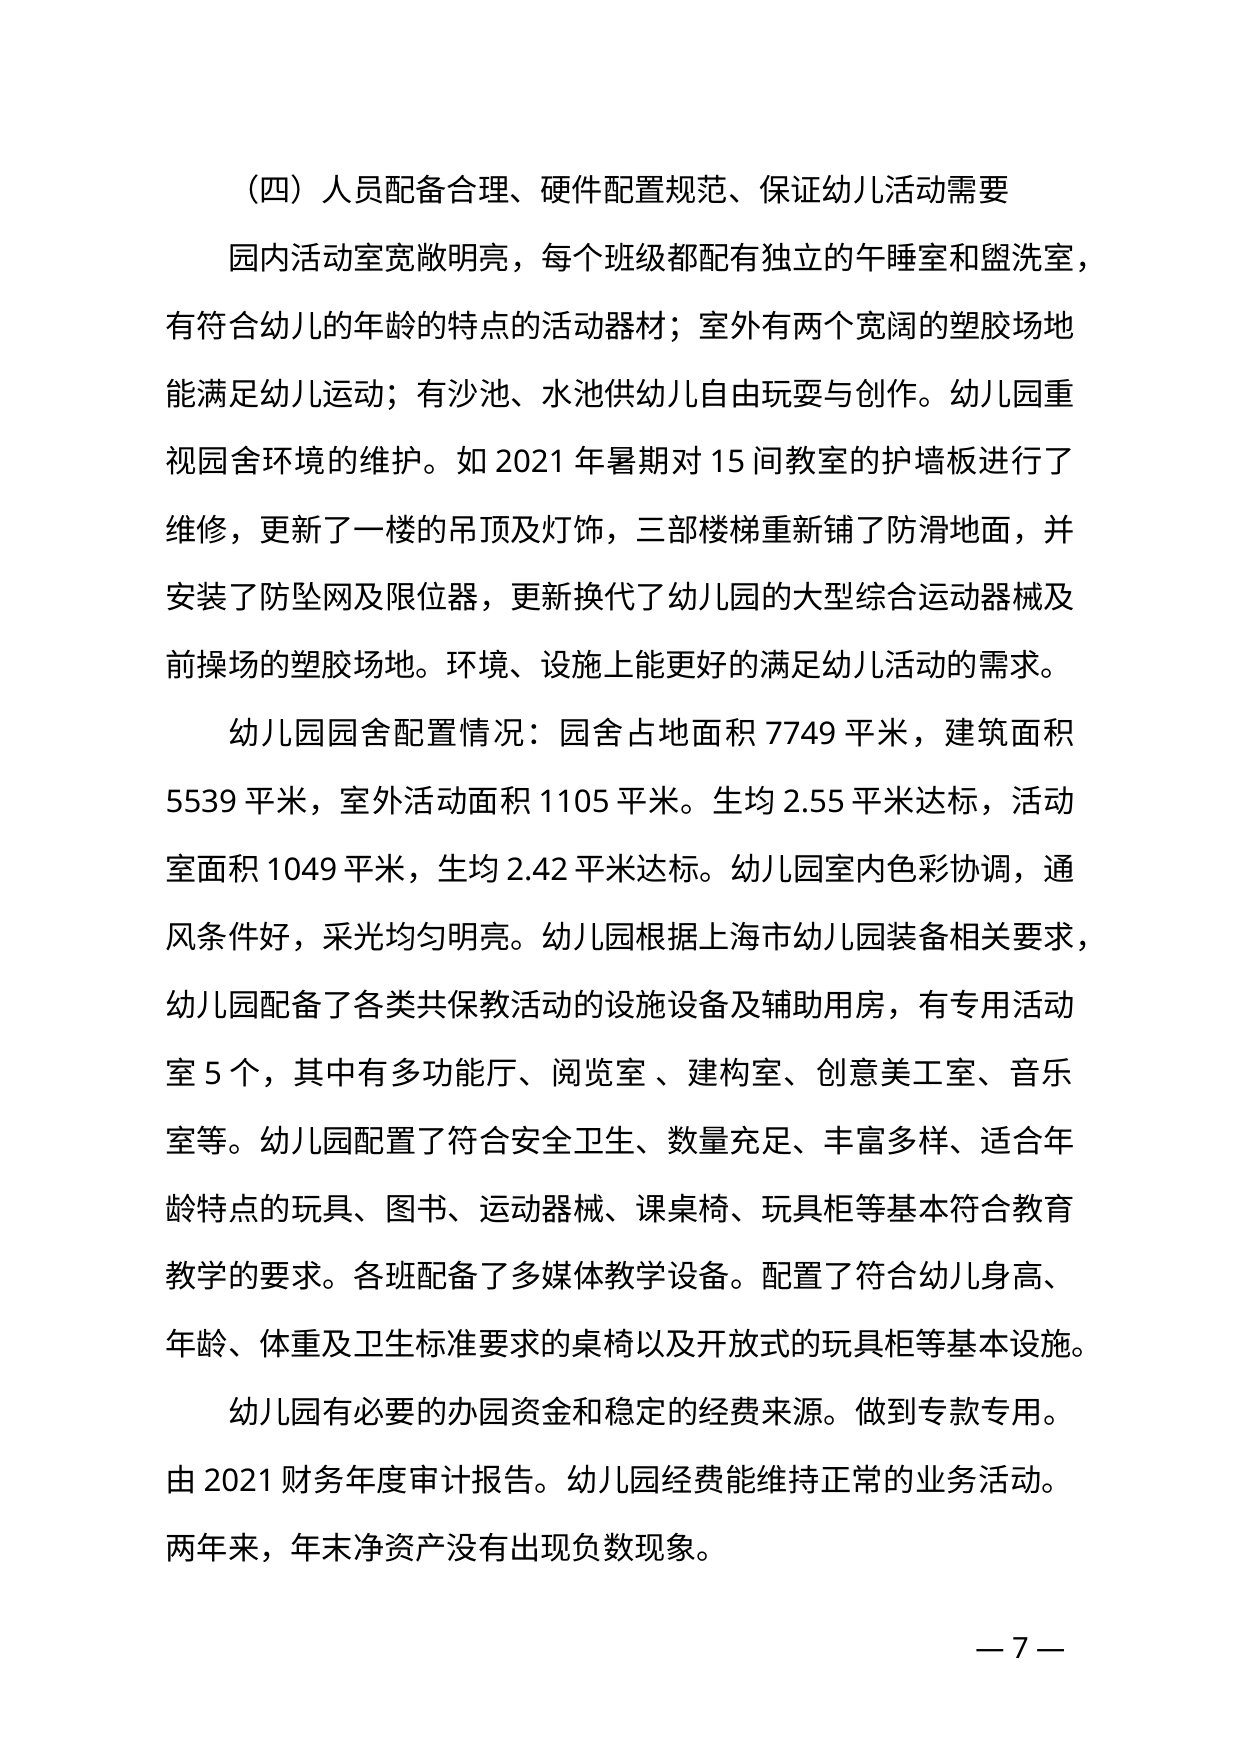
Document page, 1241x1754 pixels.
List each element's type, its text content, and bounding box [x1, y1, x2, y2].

text 幼儿园园舍配置情况：园舍占地面积7749平米，建筑面积5539平米，室外活动面积1105平米。生均2.55平米达标，活动室面积1049平米，生均2.42平米达标。幼儿园室内色彩协调，通风条件好，采光均匀明亮。幼儿园根据上海市幼儿园装备相关要求，幼儿园配备了各类共保教活动的设施设备及辅助用房，有专用活动室5个，其中有多功能厅、阅览室 、建构室、创意美工室、音乐室等。幼儿园配置了符合安全卫生、数量充足、丰富多样、适合年龄特点的玩具、图书、运动器械、课桌椅、玩具柜等基本符合教育教学的要求。各班配备了多媒体教学设备。配置了符合幼儿身高、年龄、体重及卫生标准要求的桌椅以及开放式的玩具柜等基本设施。 [165, 708, 1075, 1364]
text 幼儿园有必要的办园资金和稳定的经费来源。做到专款专用。由2021财务年度审计报告。幼儿园经费能维持正常的业务活动。两年来，年末净资产没有出现负数现象。 [165, 1387, 1075, 1568]
text 园内活动室宽敞明亮，每个班级都配有独立的午睡室和盥洗室，有符合幼儿的年龄的特点的活动器材；室外有两个宽阔的塑胶场地能满足幼儿运动；有沙池、水池供幼儿自由玩耍与创作。幼儿园重视园舍环境的维护。如2021年暑期对15间教室的护墙板进行了维修，更新了一楼的吊顶及灯饰，三部楼梯重新铺了防滑地面，并安装了防坠网及限位器，更新换代了幼儿园的大型综合运动器械及前操场的塑胶场地。环境、设施上能更好的满足幼儿活动的需求。 [165, 233, 1075, 686]
text （四）人员配备合理、硬件配置规范、保证幼儿活动需要 [165, 165, 1075, 211]
